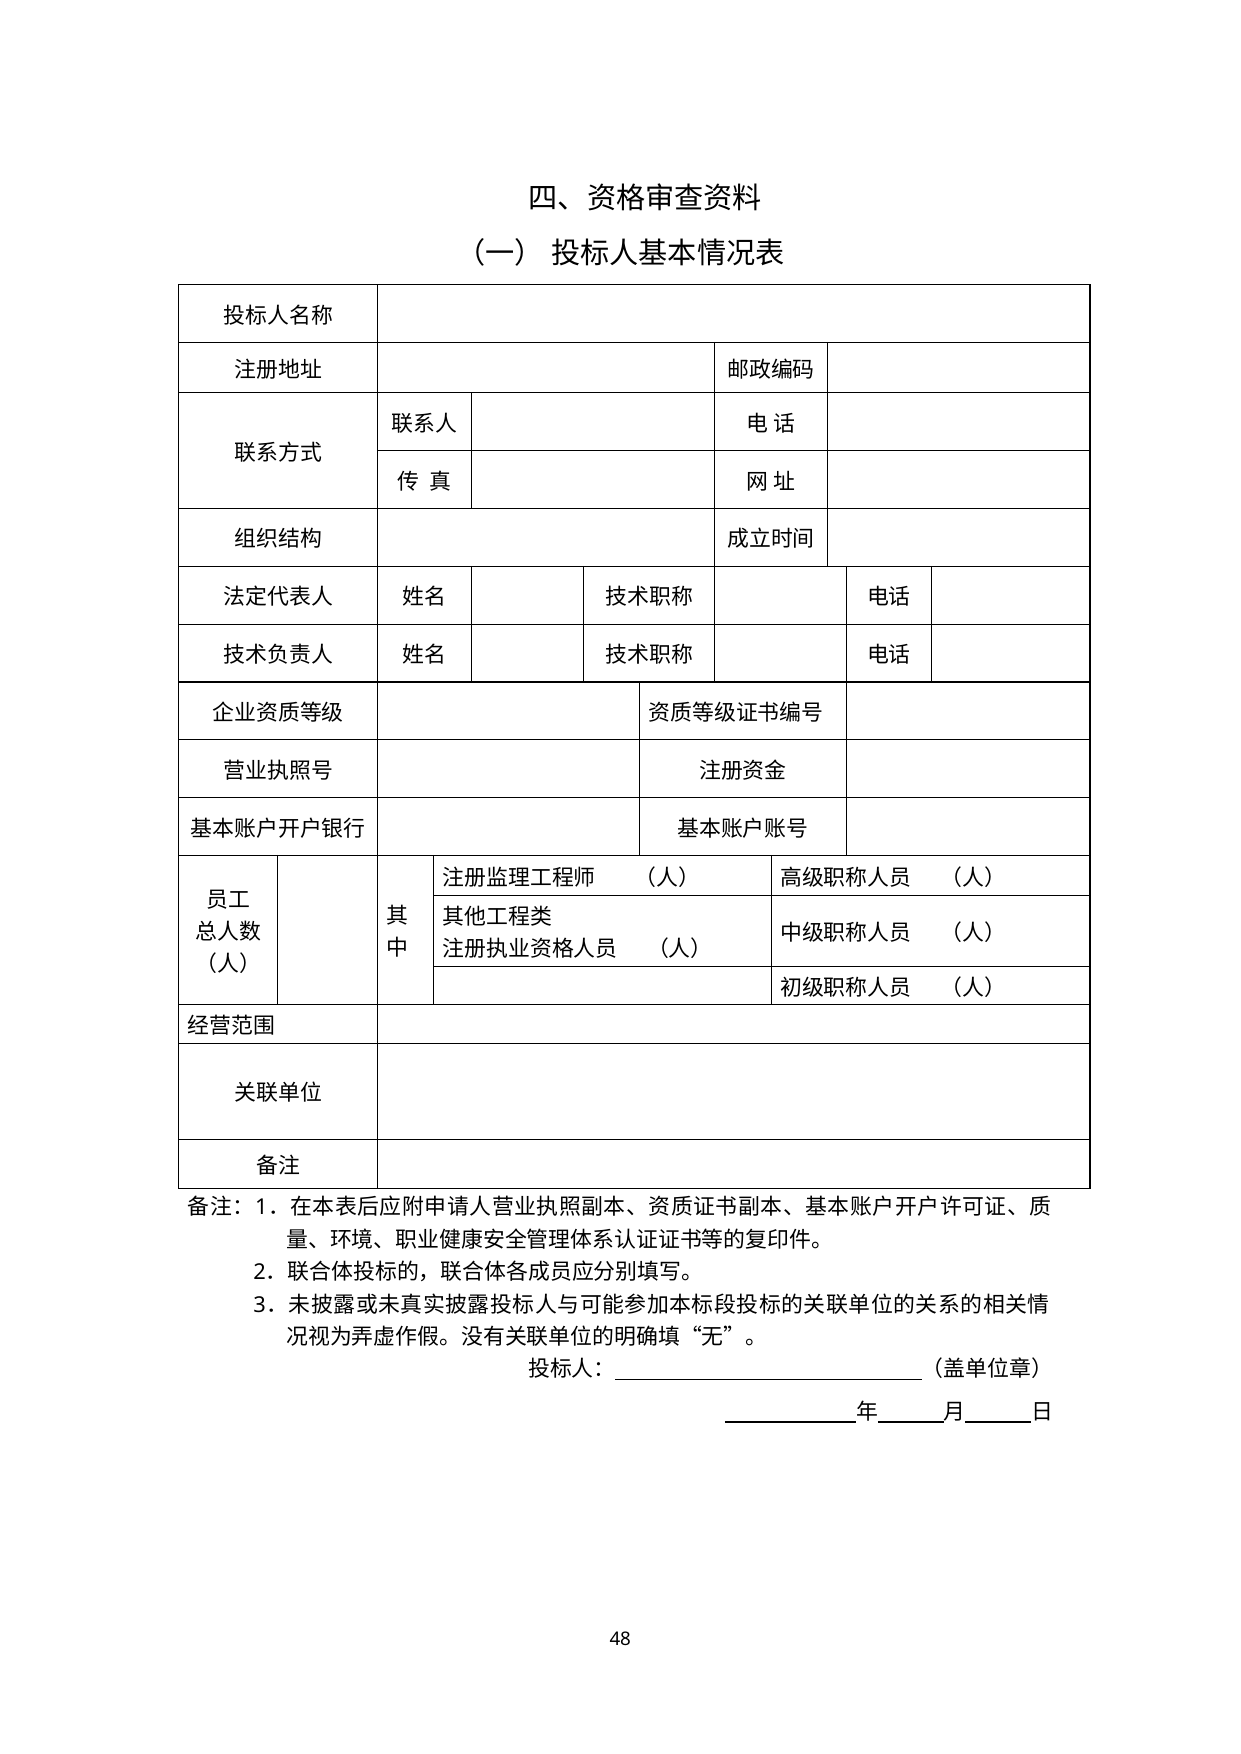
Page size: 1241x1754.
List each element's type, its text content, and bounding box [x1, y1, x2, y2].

table_cell 基本账户账号 [640, 798, 846, 855]
table_cell [715, 567, 846, 623]
table_cell 传 真 [378, 451, 471, 508]
table_cell 邮政编码 [715, 343, 827, 392]
table_cell [472, 625, 583, 681]
table_cell [378, 683, 639, 739]
table_cell [847, 798, 1089, 855]
table_cell [828, 343, 1089, 392]
table_cell [828, 509, 1089, 566]
table_cell 员工 总人数 （人） [179, 856, 277, 1004]
table_cell [847, 683, 1089, 739]
table_cell 营业执照号 [179, 740, 377, 797]
table_cell 网 址 [715, 451, 827, 508]
text 投标人： （盖单位章） [187, 1351, 1053, 1383]
list 投标人基本情况表 [187, 229, 1053, 272]
table_cell [828, 451, 1089, 508]
table_cell 组织结构 [179, 509, 377, 566]
table_cell 经营范围 [179, 1005, 377, 1043]
table_cell [378, 798, 639, 855]
table_cell [472, 567, 583, 623]
table_cell 高级职称人员 （人） [772, 856, 1089, 895]
table_cell 注册监理工程师 （人） [434, 856, 771, 895]
table_cell [378, 509, 714, 566]
table_cell 其中 [378, 856, 433, 1004]
text 年 月 日 [187, 1394, 1053, 1426]
table_cell [378, 343, 714, 392]
text 3．未披露或未真实披露投标人与可能参加本标段投标的关联单位的关系的相关情况视为弄虚作假。没有关联单位的明确填“无”。 [253, 1286, 1053, 1351]
table_cell 备注 [179, 1140, 377, 1188]
table_cell [378, 1140, 1089, 1188]
table_cell 姓名 [378, 567, 471, 623]
table_cell 联系方式 [179, 393, 377, 508]
table_cell [715, 625, 846, 681]
table_cell 法定代表人 [179, 567, 377, 623]
table_cell 技术职称 [584, 567, 714, 623]
table_cell 电话 [847, 567, 931, 623]
table_cell [434, 967, 771, 1004]
table_cell [378, 1005, 1089, 1043]
table_cell 资质等级证书编号 [640, 683, 846, 739]
table_cell 其他工程类 注册执业资格人员 （人） [434, 896, 771, 966]
table_cell [847, 740, 1089, 797]
table_cell 电话 [847, 625, 931, 681]
table_header [378, 285, 1089, 342]
table_cell 企业资质等级 [179, 683, 377, 739]
table_cell 初级职称人员 （人） [772, 967, 1089, 1004]
list 资格审查资料 [187, 174, 1053, 217]
table_cell 注册资金 [640, 740, 846, 797]
table_cell 中级职称人员 （人） [772, 896, 1089, 966]
table_cell [472, 451, 714, 508]
text 2．联合体投标的，联合体各成员应分别填写。 [187, 1254, 1053, 1286]
table_cell 技术负责人 [179, 625, 377, 681]
table_cell 电 话 [715, 393, 827, 450]
table_cell 基本账户开户银行 [179, 798, 377, 855]
table_header 投标人名称 [179, 285, 377, 342]
table_cell [932, 567, 1089, 623]
table_cell 关联单位 [179, 1044, 377, 1139]
table_cell [828, 393, 1089, 450]
table_cell 注册地址 [179, 343, 377, 392]
table_cell 联系人 [378, 393, 471, 450]
table_cell [378, 1044, 1089, 1139]
table_cell [278, 856, 377, 1004]
table_cell 姓名 [378, 625, 471, 681]
table_cell [932, 625, 1089, 681]
table_cell [472, 393, 714, 450]
text 备注：1．在本表后应附申请人营业执照副本、资质证书副本、基本账户开户许可证、质量、环境、职业健康安全管理体系认证证书等的复印件。 [187, 1189, 1053, 1254]
table_cell [378, 740, 639, 797]
table_cell 技术职称 [584, 625, 714, 681]
table_cell 成立时间 [715, 509, 827, 566]
